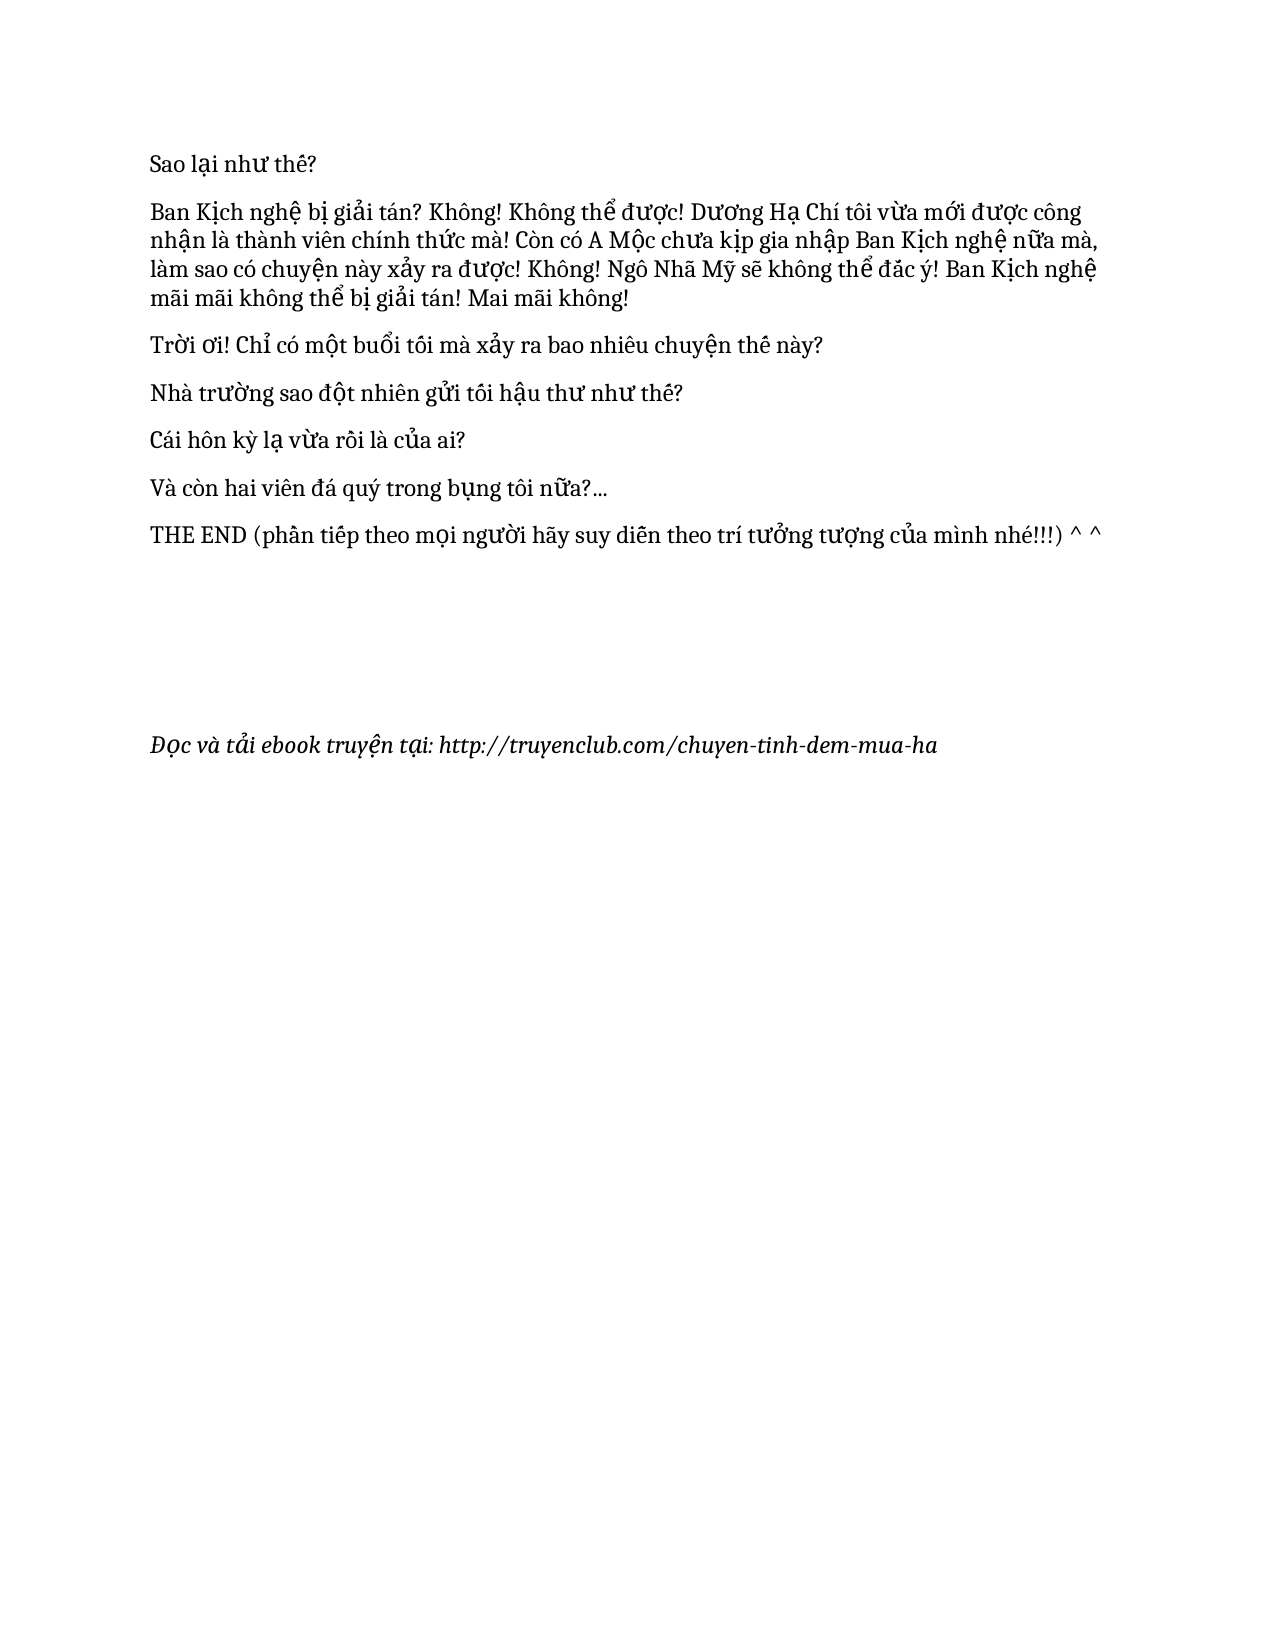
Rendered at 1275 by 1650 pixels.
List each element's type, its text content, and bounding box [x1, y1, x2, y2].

text Nhà trường sao đột nhiên gửi tối hậu thư như thế? [150, 379, 1125, 407]
text THE END (phần tiếp theo mọi người hãy suy diễn theo trí tưởng tượng của mình nhé!!!) ^ ^ [150, 521, 1125, 607]
text Đọc và tải ebook truyện tại: http://truyenclub.com/chuyen-tinh-dem-mua-ha [150, 731, 1125, 760]
text Sao lại như thế? [150, 150, 1125, 179]
text Trời ơi! Chỉ có một buổi tối mà xảy ra bao nhiêu chuyện thế này? [150, 331, 1125, 360]
text Ban Kịch nghệ bị giải tán? Không! Không thể được! Dương Hạ Chí tôi vừa mới được công nhận là thành viên chính thức mà! Còn có A Mộc chưa kịp gia nhập Ban Kịch nghệ nữa mà, làm sao có chuyện này xảy ra được! Không! Ngô Nhã Mỹ sẽ không thể đắc ý! Ban Kịch nghệ mãi mãi không thể bị giải tán! Mai mãi không! [150, 197, 1125, 312]
text Và còn hai viên đá quý trong bụng tôi nữa?... [150, 474, 1125, 502]
text Cái hôn kỳ lạ vừa rồi là của ai? [150, 426, 1125, 455]
